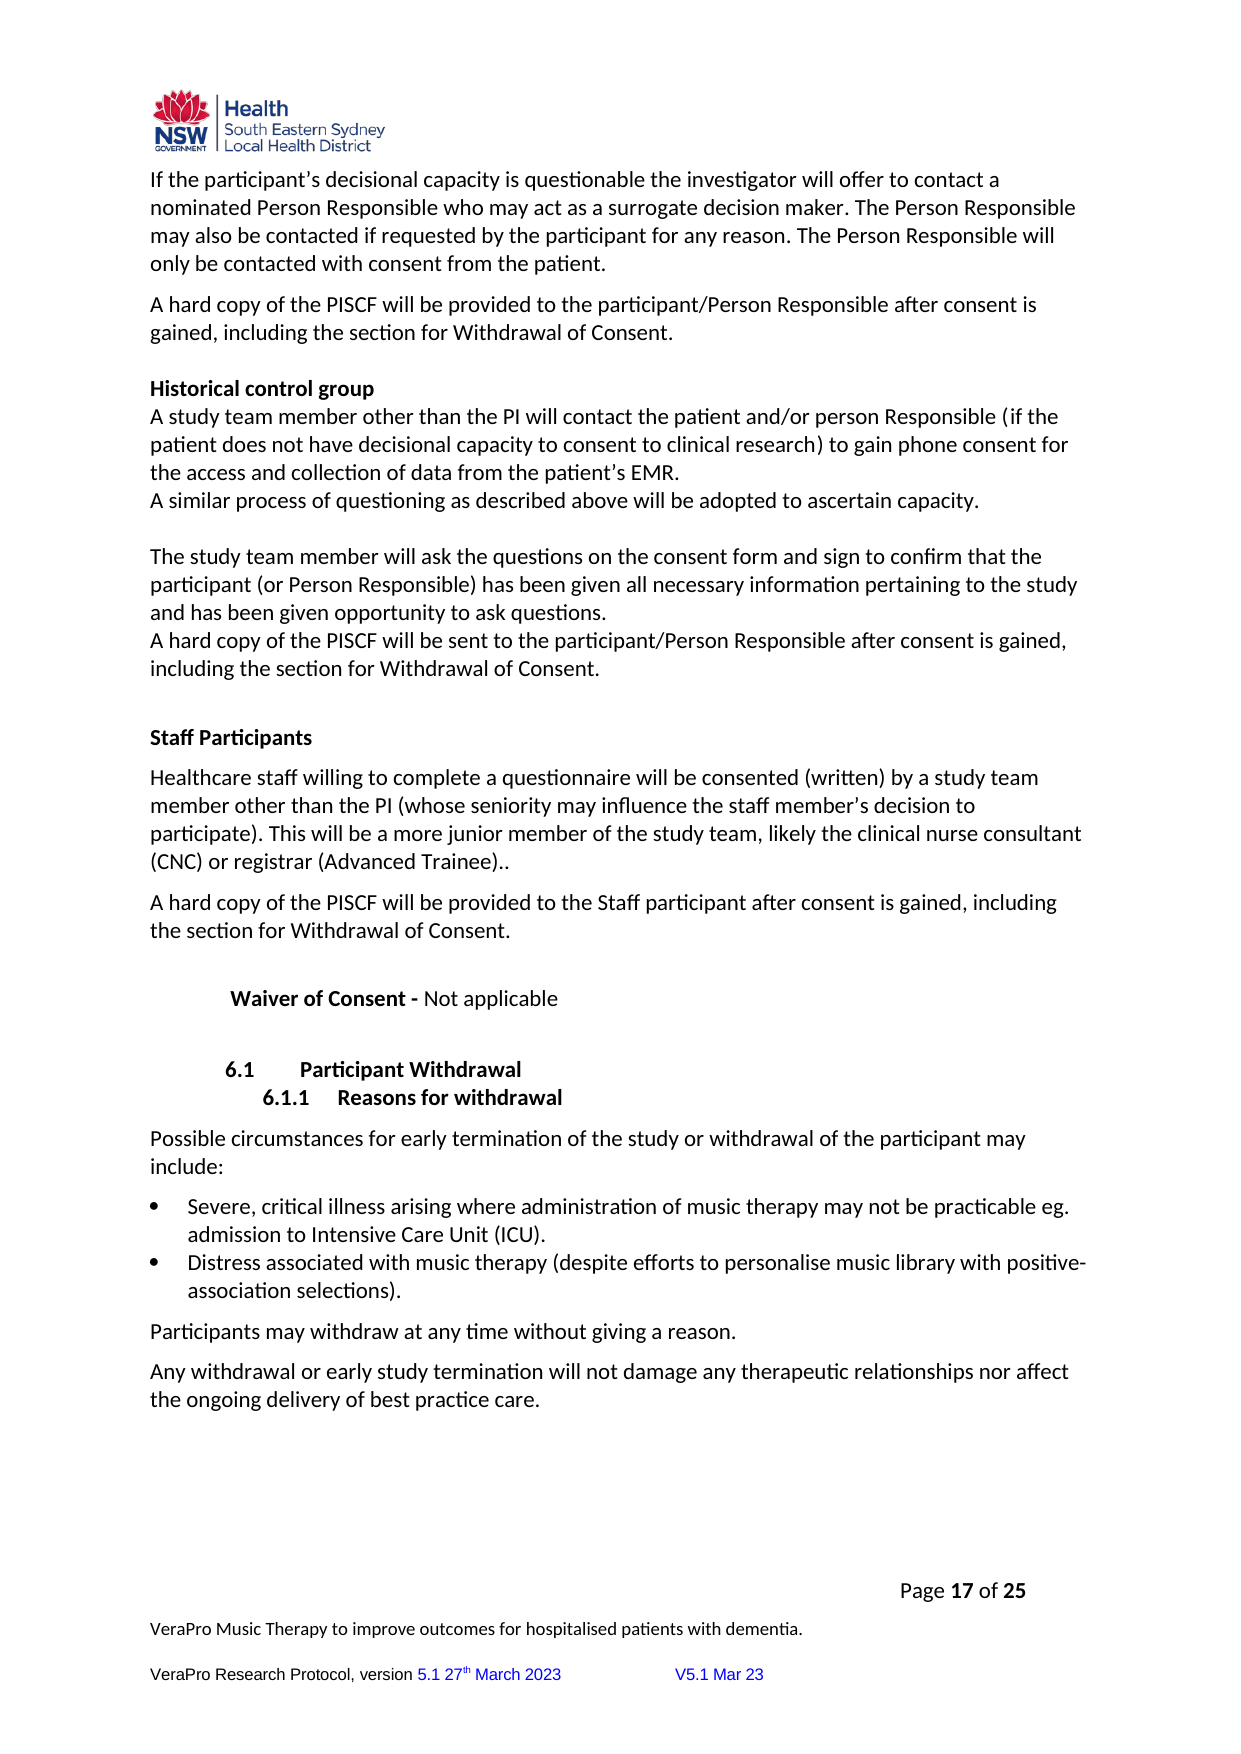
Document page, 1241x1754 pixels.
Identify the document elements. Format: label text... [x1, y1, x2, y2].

text The study team member will ask the questions on the consent form and sign to confirm that the participant (or Person Responsible) has been given all necessary information pertaining to the study and has been given opportunity to ask questions. [150, 542, 1090, 626]
text A hard copy of the PISCF will be sent to the participant/Person Responsible after consent is gained, including the section for Withdrawal of Consent. [150, 626, 1090, 682]
text If the participant’s decisional capacity is questionable the investigator will offer to contact a nominated Person Responsible who may act as a surrogate decision maker. The Person Responsible may also be contacted if requested by the participant for any reason. The Person Responsible will only be contacted with consent from the patient. [150, 165, 1090, 277]
text Participants may withdraw at any time without giving a reason. [150, 1317, 1090, 1345]
text A study team member other than the PI will contact the patient and/or person Responsible (if the patient does not have decisional capacity to consent to clinical research) to gain phone consent for the access and collection of data from the patient’s EMR. [150, 402, 1090, 486]
list Reasons for withdrawal [262, 1083, 1090, 1111]
list Distress associated with music therapy (despite efforts to personalise music library with positive-association selections). [150, 1248, 1090, 1304]
text Possible circumstances for early termination of the study or withdrawal of the participant may include: [150, 1124, 1090, 1180]
text Waiver of Consent - Not applicable [150, 984, 1090, 1012]
picture [150, 73, 386, 166]
text Historical control group [150, 374, 1090, 402]
text A hard copy of the PISCF will be provided to the participant/Person Responsible after consent is gained, including the section for Withdrawal of Consent. [150, 290, 1090, 346]
text Any withdrawal or early study termination will not damage any therapeutic relationships nor affect the ongoing delivery of best practice care. [150, 1357, 1090, 1413]
list Severe, critical illness arising where administration of music therapy may not be practicable eg. admission to Intensive Care Unit (ICU). [150, 1192, 1090, 1248]
text Healthcare staff willing to complete a questionnaire will be consented (written) by a study team member other than the PI (whose seniority may influence the staff member’s decision to participate). This will be a more junior member of the study team, likely the clinical nurse consultant (CNC) or registrar (Advanced Trainee).. [150, 763, 1090, 875]
text A hard copy of the PISCF will be provided to the Staff participant after consent is gained, including the section for Withdrawal of Consent. [150, 888, 1090, 944]
list Participant Withdrawal [225, 1055, 1090, 1083]
text Staff Participants [150, 723, 1090, 751]
text A similar process of questioning as described above will be adopted to ascertain capacity. [150, 486, 1090, 514]
